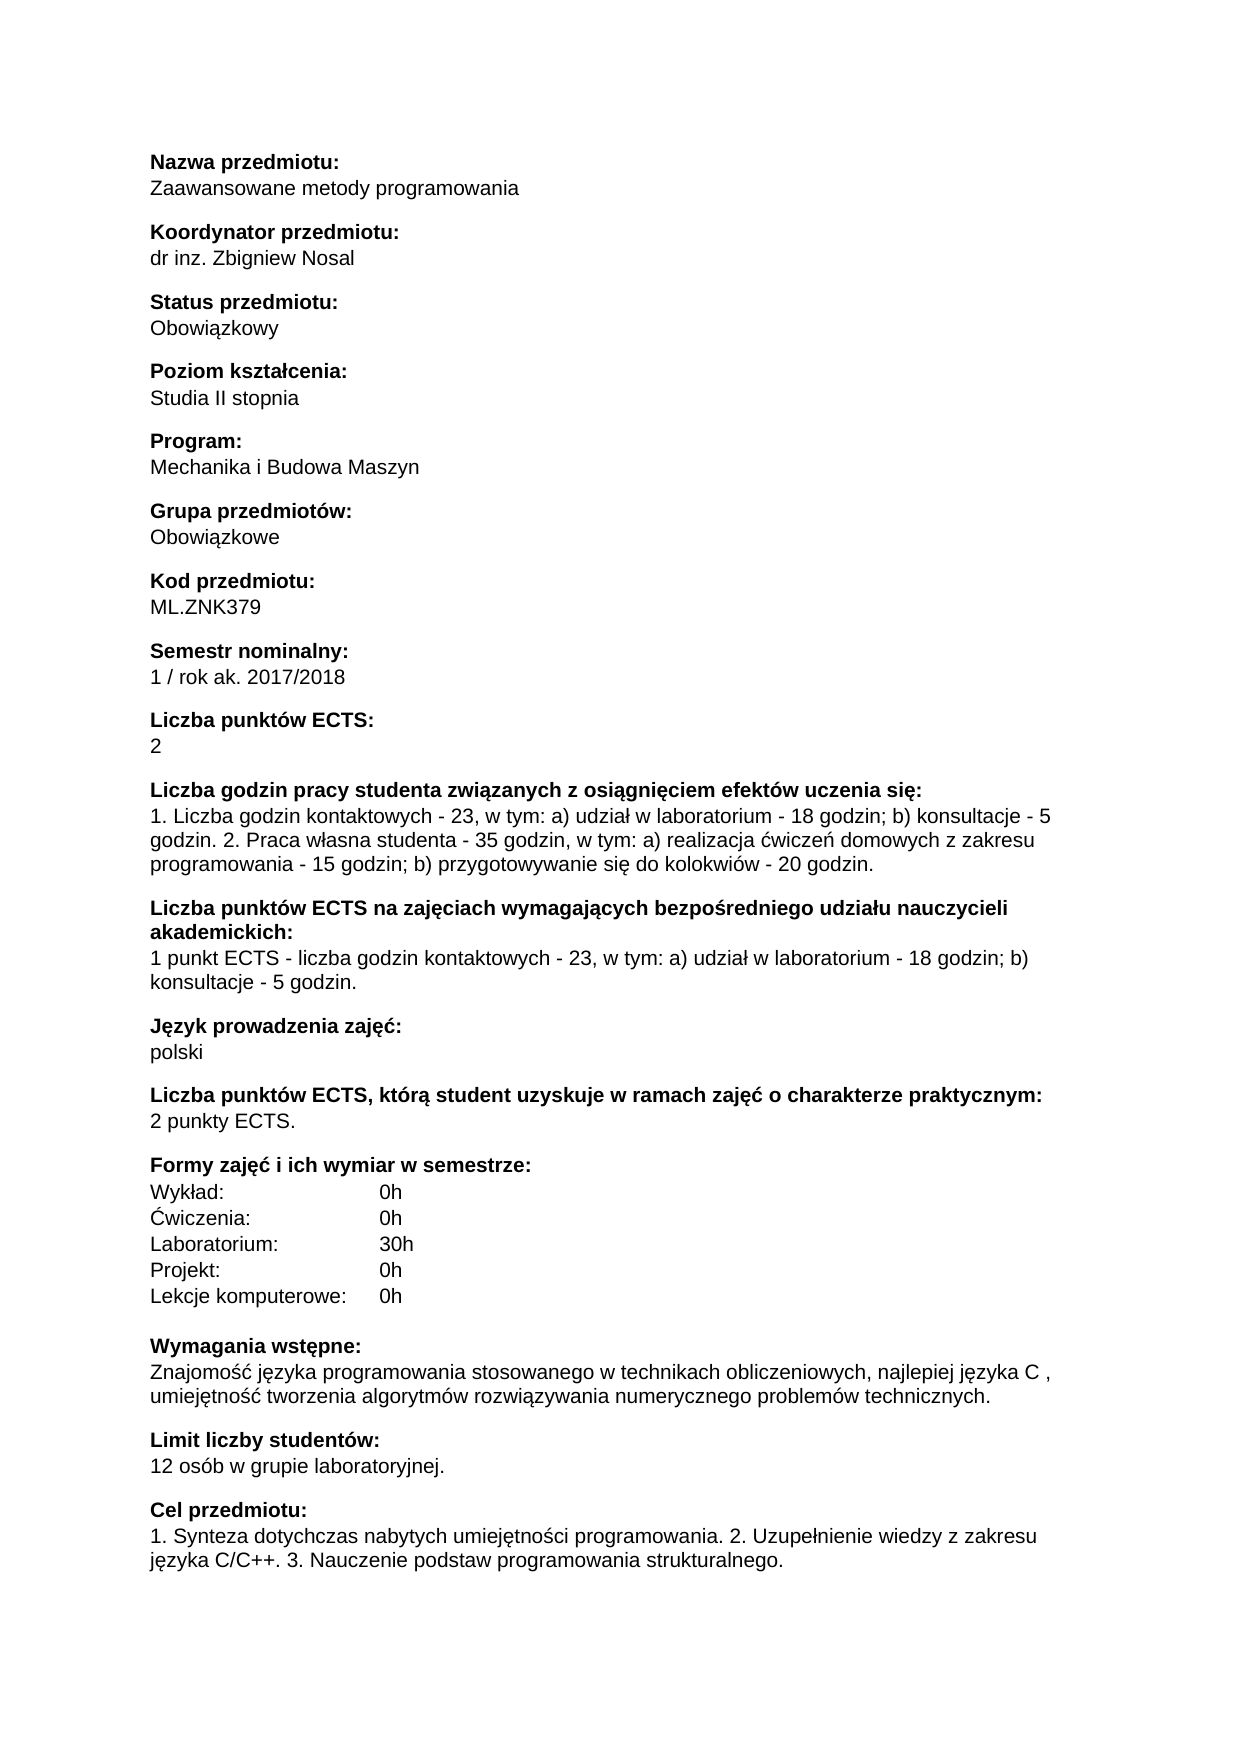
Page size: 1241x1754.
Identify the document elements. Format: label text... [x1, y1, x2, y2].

text Znajomość języka programowania stosowanego w technikach obliczeniowych, najlepiej języka C , umiejętność tworzenia algorytmów rozwiązywania numerycznego problemów technicznych. [150, 1360, 1090, 1408]
table_header 0h [369, 1180, 597, 1204]
table_cell Lekcje komputerowe: [140, 1284, 367, 1308]
text Liczba punktów ECTS na zajęciach wymagających bezpośredniego udziału nauczycieli akademickich: [150, 896, 1090, 944]
text Liczba punktów ECTS, którą student uzyskuje w ramach zajęć o charakterze praktycznym: [150, 1083, 1090, 1107]
text 1. Synteza dotychczas nabytych umiejętności programowania. 2. Uzupełnienie wiedzy z zakresu języka C/C++. 3. Nauczenie podstaw programowania strukturalnego. [150, 1523, 1090, 1571]
text Studia II stopnia [150, 385, 1090, 409]
text Program: [150, 429, 1090, 453]
table_cell Ćwiczenia: [140, 1206, 367, 1230]
table_header Wykład: [140, 1180, 367, 1204]
text Obowiązkowy [150, 316, 1090, 339]
table_cell Laboratorium: [140, 1232, 367, 1256]
table_cell 0h [369, 1204, 597, 1230]
text Liczba godzin pracy studenta związanych z osiągnięciem efektów uczenia się: [150, 778, 1090, 802]
text 1 punkt ECTS - liczba godzin kontaktowych - 23, w tym: a) udział w laboratorium - 18 godzin; b) konsultacje - 5 godzin. [150, 946, 1090, 994]
text Liczba punktów ECTS: [150, 708, 1090, 732]
text Grupa przedmiotów: [150, 499, 1090, 523]
text 2 punkty ECTS. [150, 1109, 1090, 1133]
text Zaawansowane metody programowania [150, 176, 1090, 200]
text Mechanika i Budowa Maszyn [150, 455, 1090, 479]
text 12 osób w grupie laboratoryjnej. [150, 1454, 1090, 1478]
table_cell 0h [369, 1256, 597, 1282]
text Kod przedmiotu: [150, 569, 1090, 593]
text Nazwa przedmiotu: [150, 150, 1090, 174]
text Koordynator przedmiotu: [150, 220, 1090, 244]
text Limit liczby studentów: [150, 1428, 1090, 1452]
table_cell 30h [369, 1230, 597, 1256]
table_cell Projekt: [140, 1258, 367, 1282]
text 1 / rok ak. 2017/2018 [150, 664, 1090, 688]
text Obowiązkowe [150, 525, 1090, 549]
text Język prowadzenia zajęć: [150, 1013, 1090, 1037]
text 1. Liczba godzin kontaktowych - 23, w tym: a) udział w laboratorium - 18 godzin; b) konsultacje - 5 godzin. 2. Praca własna studenta - 35 godzin, w tym: a) realizacja ćwiczeń domowych z zakresu programowania - 15 godzin; b) przygotowywanie się do kolokwiów - 20 godzin. [150, 804, 1090, 876]
text Status przedmiotu: [150, 289, 1090, 313]
text 2 [150, 734, 1090, 758]
text Formy zajęć i ich wymiar w semestrze: [150, 1153, 1090, 1177]
text Semestr nominalny: [150, 638, 1090, 662]
text dr inz. Zbigniew Nosal [150, 246, 1090, 270]
table_cell 0h [369, 1282, 597, 1308]
text Poziom kształcenia: [150, 359, 1090, 383]
text Cel przedmiotu: [150, 1497, 1090, 1521]
text polski [150, 1039, 1090, 1063]
text ML.ZNK379 [150, 595, 1090, 619]
text Wymagania wstępne: [150, 1334, 1090, 1358]
